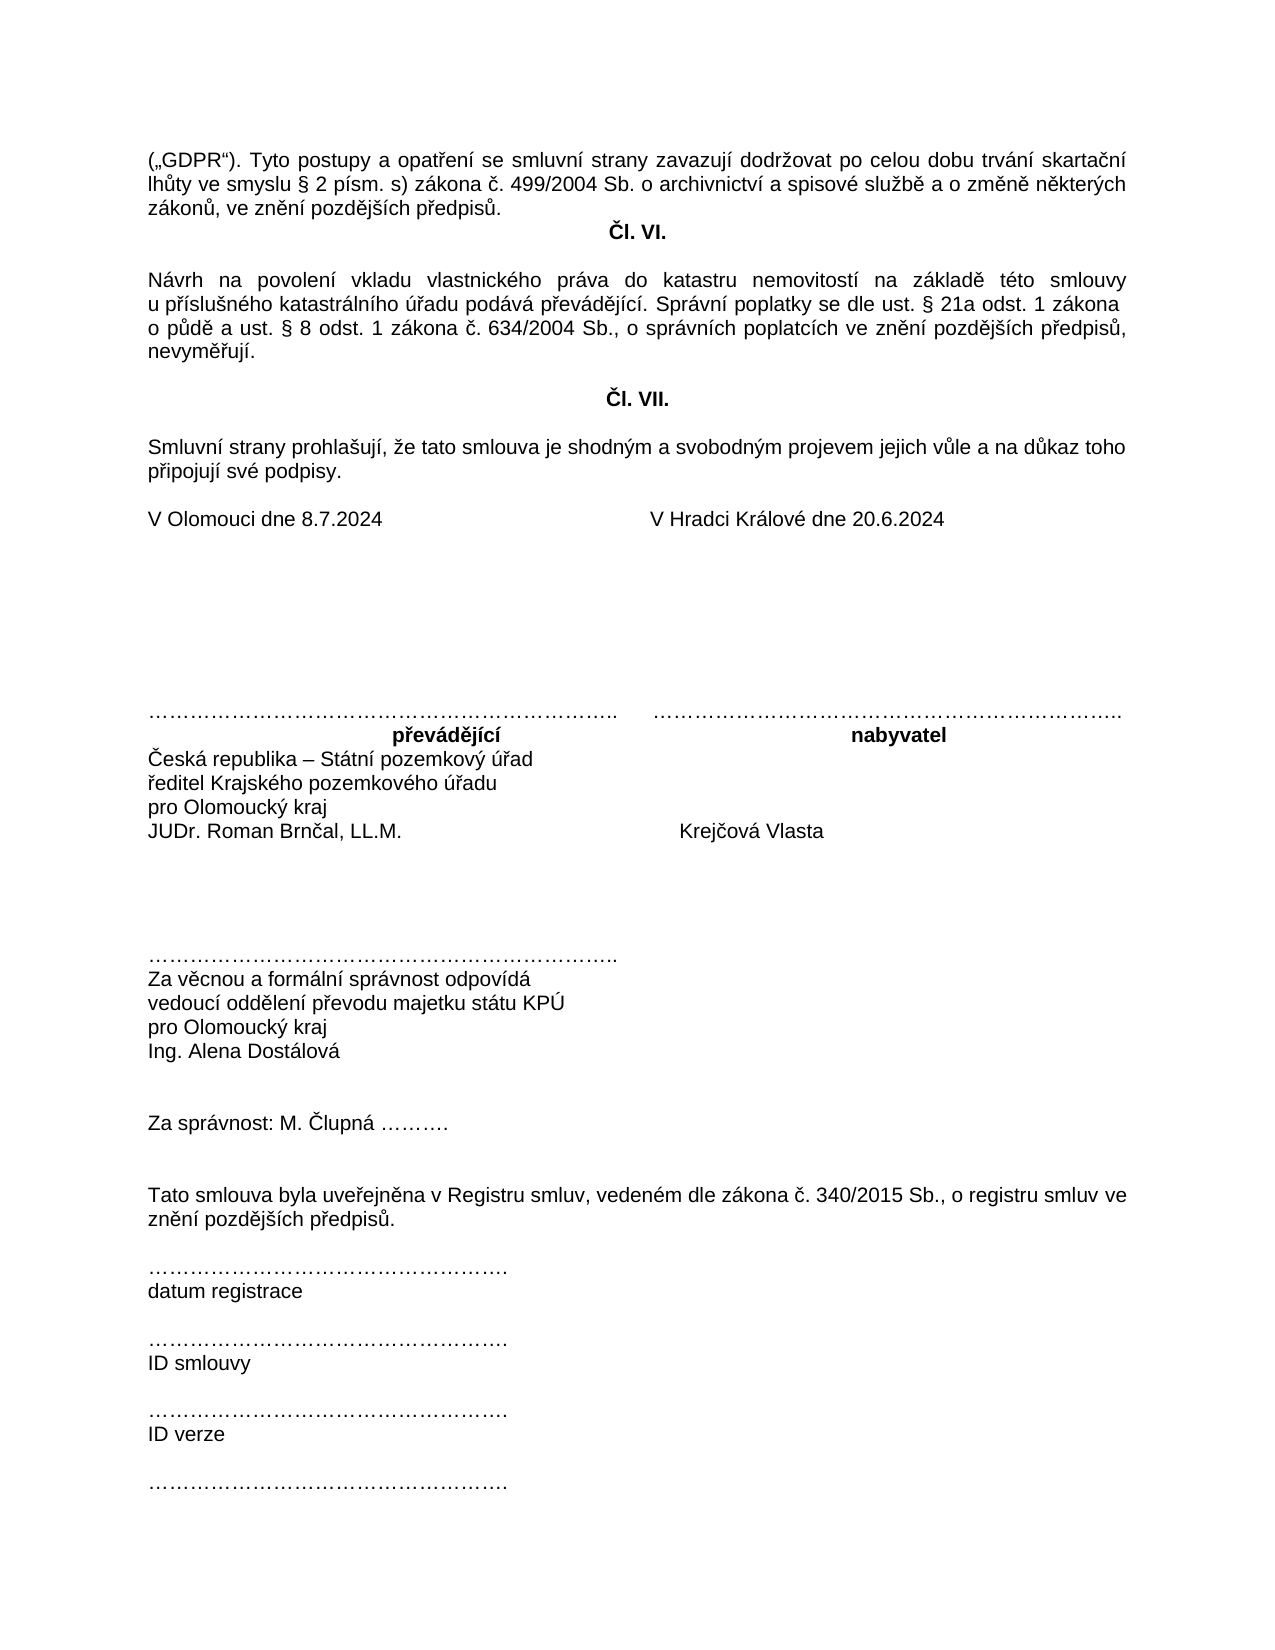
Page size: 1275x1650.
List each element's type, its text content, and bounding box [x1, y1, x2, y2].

text Čl. VII. [148, 387, 1127, 411]
text datum registrace [148, 1278, 1127, 1302]
text vedoucí oddělení převodu majetku státu KPÚ [148, 991, 1127, 1015]
text převádějící nabyvatel [148, 723, 1127, 747]
text Česká republika – Státní pozemkový úřad [148, 747, 1127, 771]
text Čl. VI. [148, 219, 1127, 243]
text Ing. Alena Dostálová [148, 1039, 1127, 1063]
text ………………………………………………………….. ………………………………………………………….. [148, 699, 1127, 723]
text pro Olomoucký kraj [148, 1015, 1127, 1039]
text pro Olomoucký kraj [148, 794, 1127, 818]
text ……………………………………………. [148, 1326, 1127, 1350]
text ID verze [148, 1422, 1127, 1446]
text Návrh na povolení vkladu vlastnického práva do katastru nemovitostí na základě této smlouvy u příslušného katastrálního úřadu podává převádějící. Správní poplatky se dle ust. § 21a odst. 1 zákona o půdě a ust. § 8 odst. 1 zákona č. 634/2004 Sb., o správních poplatcích ve znění pozdějších předpisů, nevyměřují. [148, 267, 1127, 363]
text ……………………………………………. [148, 1470, 1127, 1494]
text ID smlouvy [148, 1350, 1127, 1374]
text Za správnost: M. Člupná ………. [148, 1111, 1127, 1135]
text Za věcnou a formální správnost odpovídá [148, 967, 1127, 991]
text Smluvní strany prohlašují, že tato smlouva je shodným a svobodným projevem jejich vůle a na důkaz toho připojují své podpisy. [148, 435, 1127, 483]
text JUDr. Roman Brnčal, LL.M. Krejčová Vlasta [148, 818, 1127, 842]
text ………………………………………………………….. [148, 943, 1127, 967]
text ……………………………………………. [148, 1398, 1127, 1422]
text ……………………………………………. [148, 1254, 1127, 1278]
text Tato smlouva byla uveřejněna v Registru smluv, vedeném dle zákona č. 340/2015 Sb., o registru smluv ve znění pozdějších předpisů. [148, 1183, 1127, 1231]
text ředitel Krajského pozemkového úřadu [148, 771, 1127, 794]
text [148, 148, 1127, 219]
text V Olomouci dne 8.7.2024 V Hradci Králové dne 20.6.2024 [148, 507, 1127, 531]
